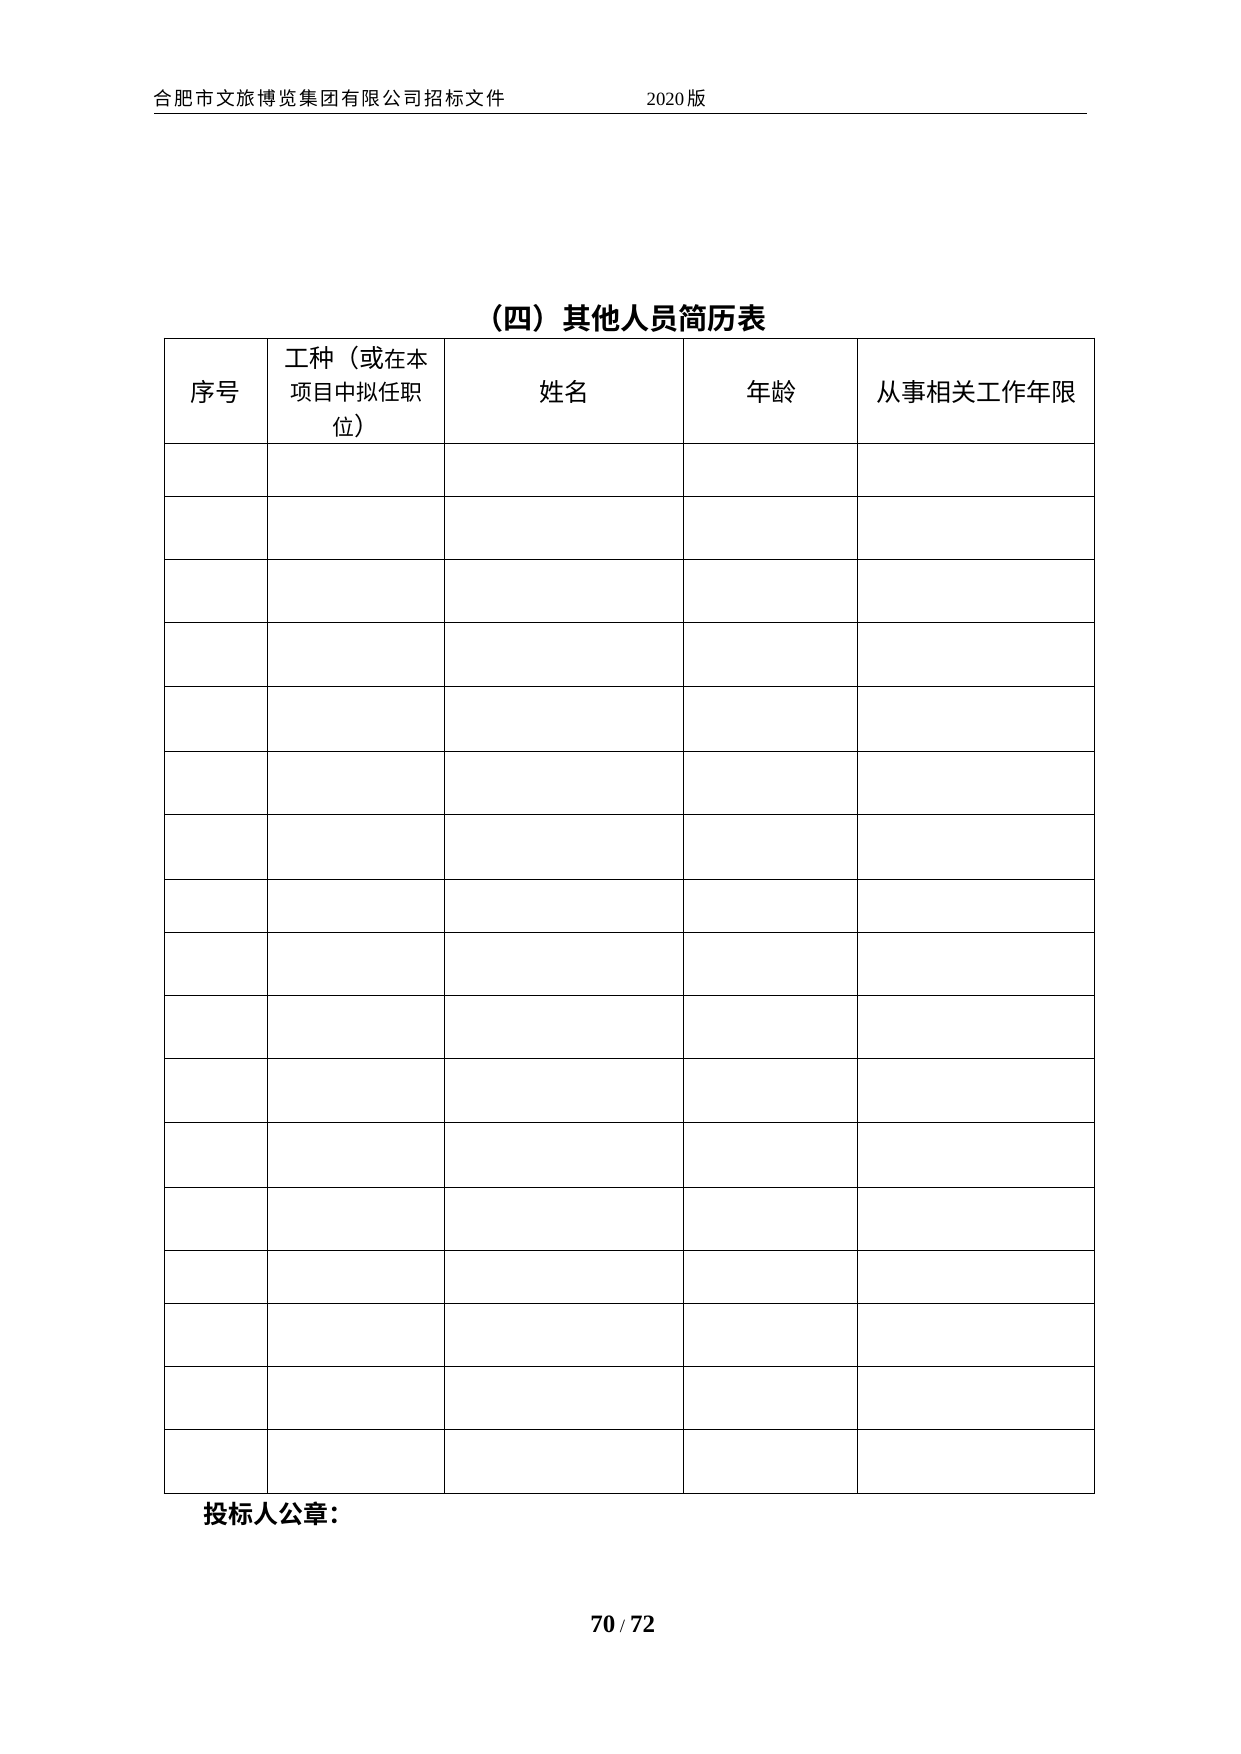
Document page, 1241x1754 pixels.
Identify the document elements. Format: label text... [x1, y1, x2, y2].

table_cell [445, 1430, 683, 1493]
table_cell [858, 444, 1094, 496]
table_cell [858, 1430, 1094, 1493]
table_cell [268, 1430, 444, 1493]
table_cell [445, 880, 683, 932]
text （四）其他人员简历表 [153, 295, 1087, 337]
table_cell [445, 815, 683, 879]
table_cell [858, 933, 1094, 994]
table_cell [268, 1123, 444, 1187]
table_cell [684, 1304, 857, 1366]
table_cell [165, 497, 267, 558]
table_cell [858, 560, 1094, 622]
table_cell [445, 933, 683, 994]
table_cell [858, 623, 1094, 686]
table_cell [684, 752, 857, 814]
table_cell [165, 560, 267, 622]
table_cell [165, 687, 267, 751]
table_cell [684, 1059, 857, 1122]
table_cell [165, 444, 267, 496]
table_cell [268, 880, 444, 932]
table_cell [165, 1123, 267, 1187]
table_cell [684, 497, 857, 558]
table_header 姓名 [445, 339, 683, 443]
table_cell [268, 623, 444, 686]
table_cell [445, 1059, 683, 1122]
table_cell [858, 497, 1094, 558]
table_cell [858, 880, 1094, 932]
table_cell [268, 560, 444, 622]
table_cell [445, 752, 683, 814]
table_cell [684, 560, 857, 622]
table_cell [268, 933, 444, 994]
table_cell [165, 752, 267, 814]
table_cell [268, 1304, 444, 1366]
table_header 年龄 [684, 339, 857, 443]
table_cell [684, 444, 857, 496]
table_cell [165, 623, 267, 686]
table_cell [165, 1188, 267, 1250]
table_cell [858, 1251, 1094, 1303]
table_header 序号 [165, 339, 267, 443]
table_cell [684, 1251, 857, 1303]
table_cell [445, 996, 683, 1058]
table_cell [268, 996, 444, 1058]
table_cell [268, 1251, 444, 1303]
table_cell [268, 1367, 444, 1429]
table_cell [165, 1251, 267, 1303]
table_cell [165, 815, 267, 879]
table_cell [684, 623, 857, 686]
table_cell [268, 815, 444, 879]
table_cell [858, 1123, 1094, 1187]
table_cell [445, 687, 683, 751]
table_cell [858, 1304, 1094, 1366]
table_cell [165, 933, 267, 994]
table_cell [445, 1188, 683, 1250]
table_cell [268, 752, 444, 814]
table_cell [858, 752, 1094, 814]
table_cell [684, 1188, 857, 1250]
table_cell [684, 1123, 857, 1187]
table_cell [445, 444, 683, 496]
table_cell [165, 1304, 267, 1366]
table_cell [165, 880, 267, 932]
table_cell [445, 1123, 683, 1187]
table_cell [445, 1251, 683, 1303]
table_cell [684, 1367, 857, 1429]
table_cell [858, 1059, 1094, 1122]
table_cell [268, 687, 444, 751]
table_cell [858, 996, 1094, 1058]
table_cell [684, 880, 857, 932]
table_cell [268, 444, 444, 496]
table_cell [165, 996, 267, 1058]
table_cell [684, 815, 857, 879]
table_cell [858, 1188, 1094, 1250]
table_cell [165, 1367, 267, 1429]
table_cell [858, 1367, 1094, 1429]
table_cell [445, 560, 683, 622]
table_header 工种（或在本项目中拟任职位） [268, 339, 444, 443]
table_cell [165, 1059, 267, 1122]
table_cell [684, 996, 857, 1058]
table_cell [268, 497, 444, 558]
table_cell [445, 1304, 683, 1366]
table_cell [445, 1367, 683, 1429]
table_cell [858, 815, 1094, 879]
table_cell [858, 687, 1094, 751]
table_cell [268, 1059, 444, 1122]
table_cell [445, 623, 683, 686]
table_cell [268, 1188, 444, 1250]
table_cell [684, 933, 857, 994]
text 投标人公章： [153, 1494, 1087, 1530]
table_cell [445, 497, 683, 558]
table_header 从事相关工作年限 [858, 339, 1094, 443]
table_cell [684, 687, 857, 751]
table_cell [684, 1430, 857, 1493]
table_cell [165, 1430, 267, 1493]
